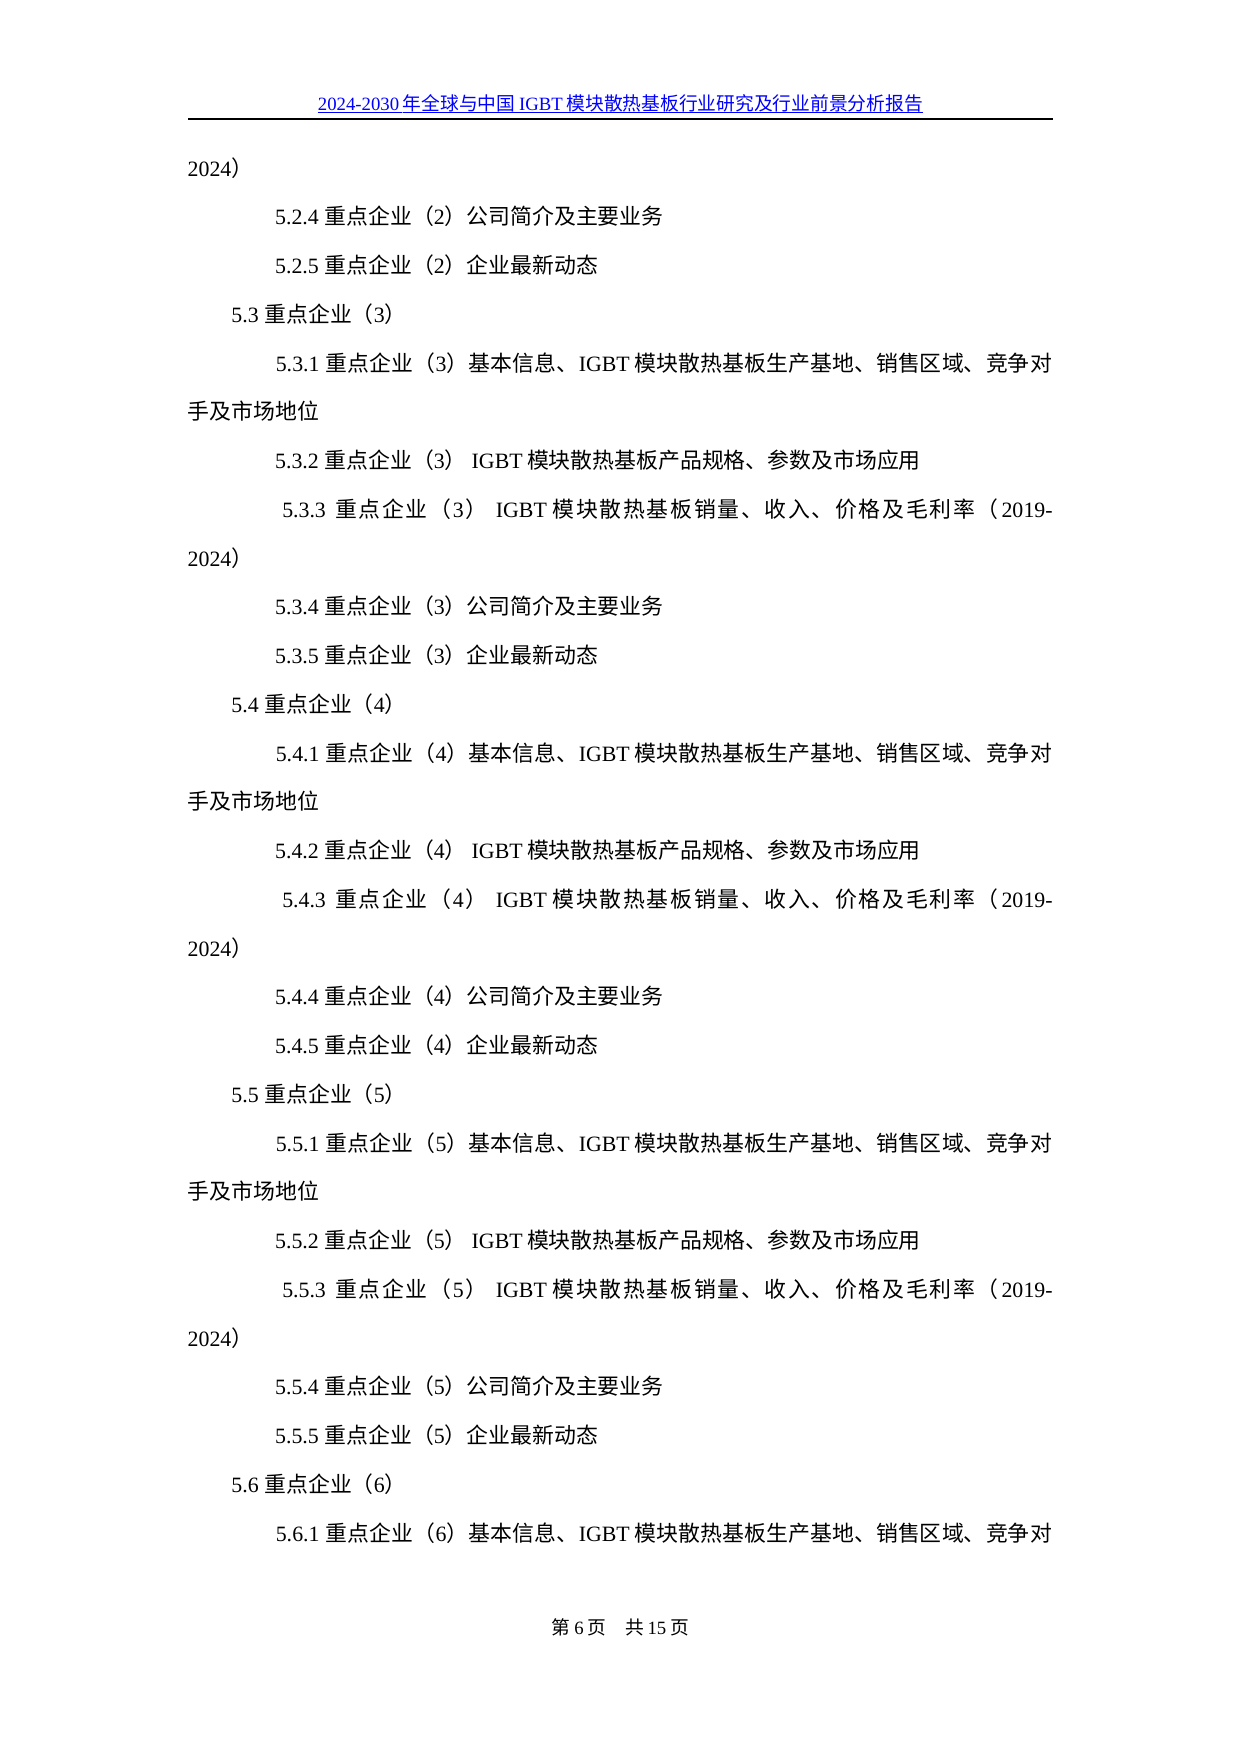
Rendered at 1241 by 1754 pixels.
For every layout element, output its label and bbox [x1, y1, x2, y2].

text [187, 150, 1053, 1548]
